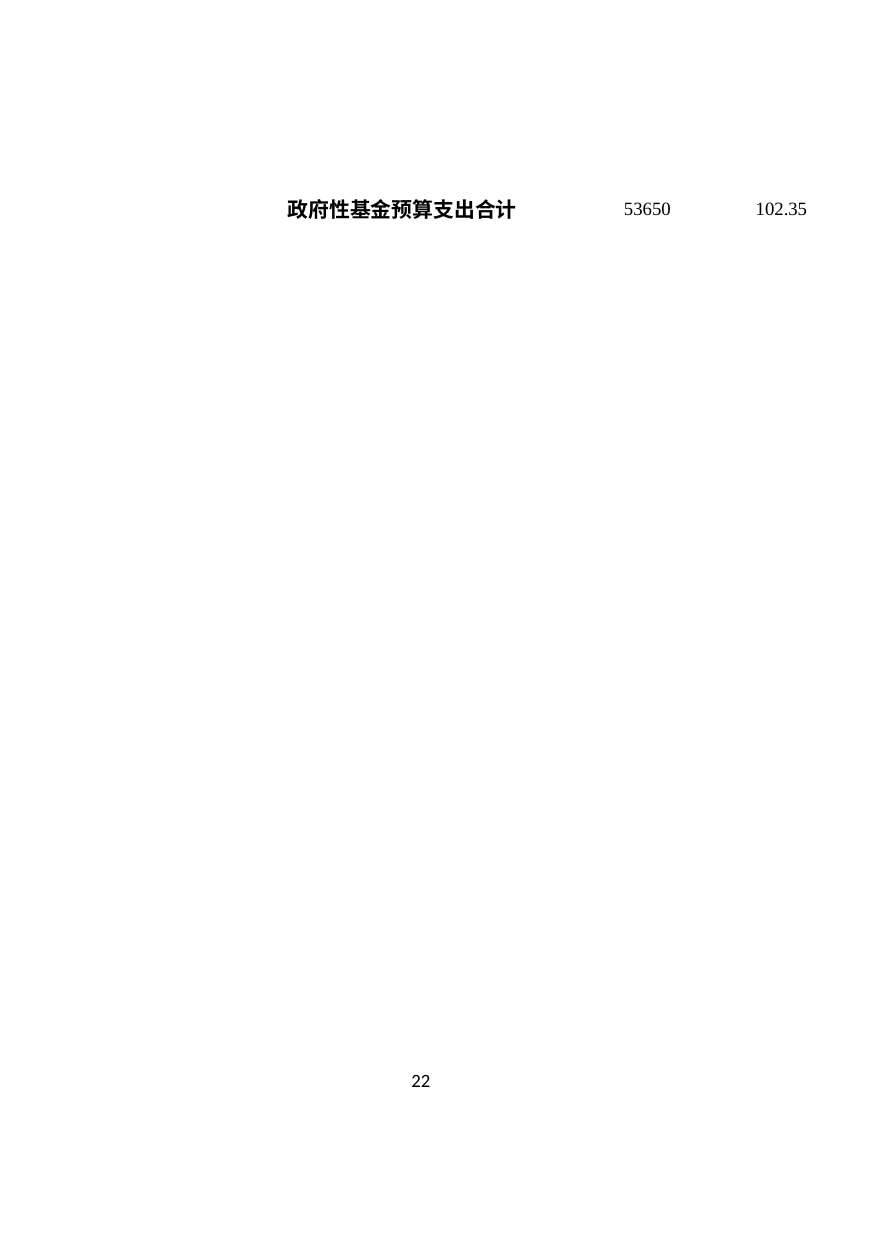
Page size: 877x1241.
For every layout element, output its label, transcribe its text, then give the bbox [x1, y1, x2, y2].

table_cell 53650 [579, 186, 716, 231]
table_cell 政府性基金预算支出合计 [276, 186, 578, 231]
table_cell 102.35 [716, 186, 847, 231]
